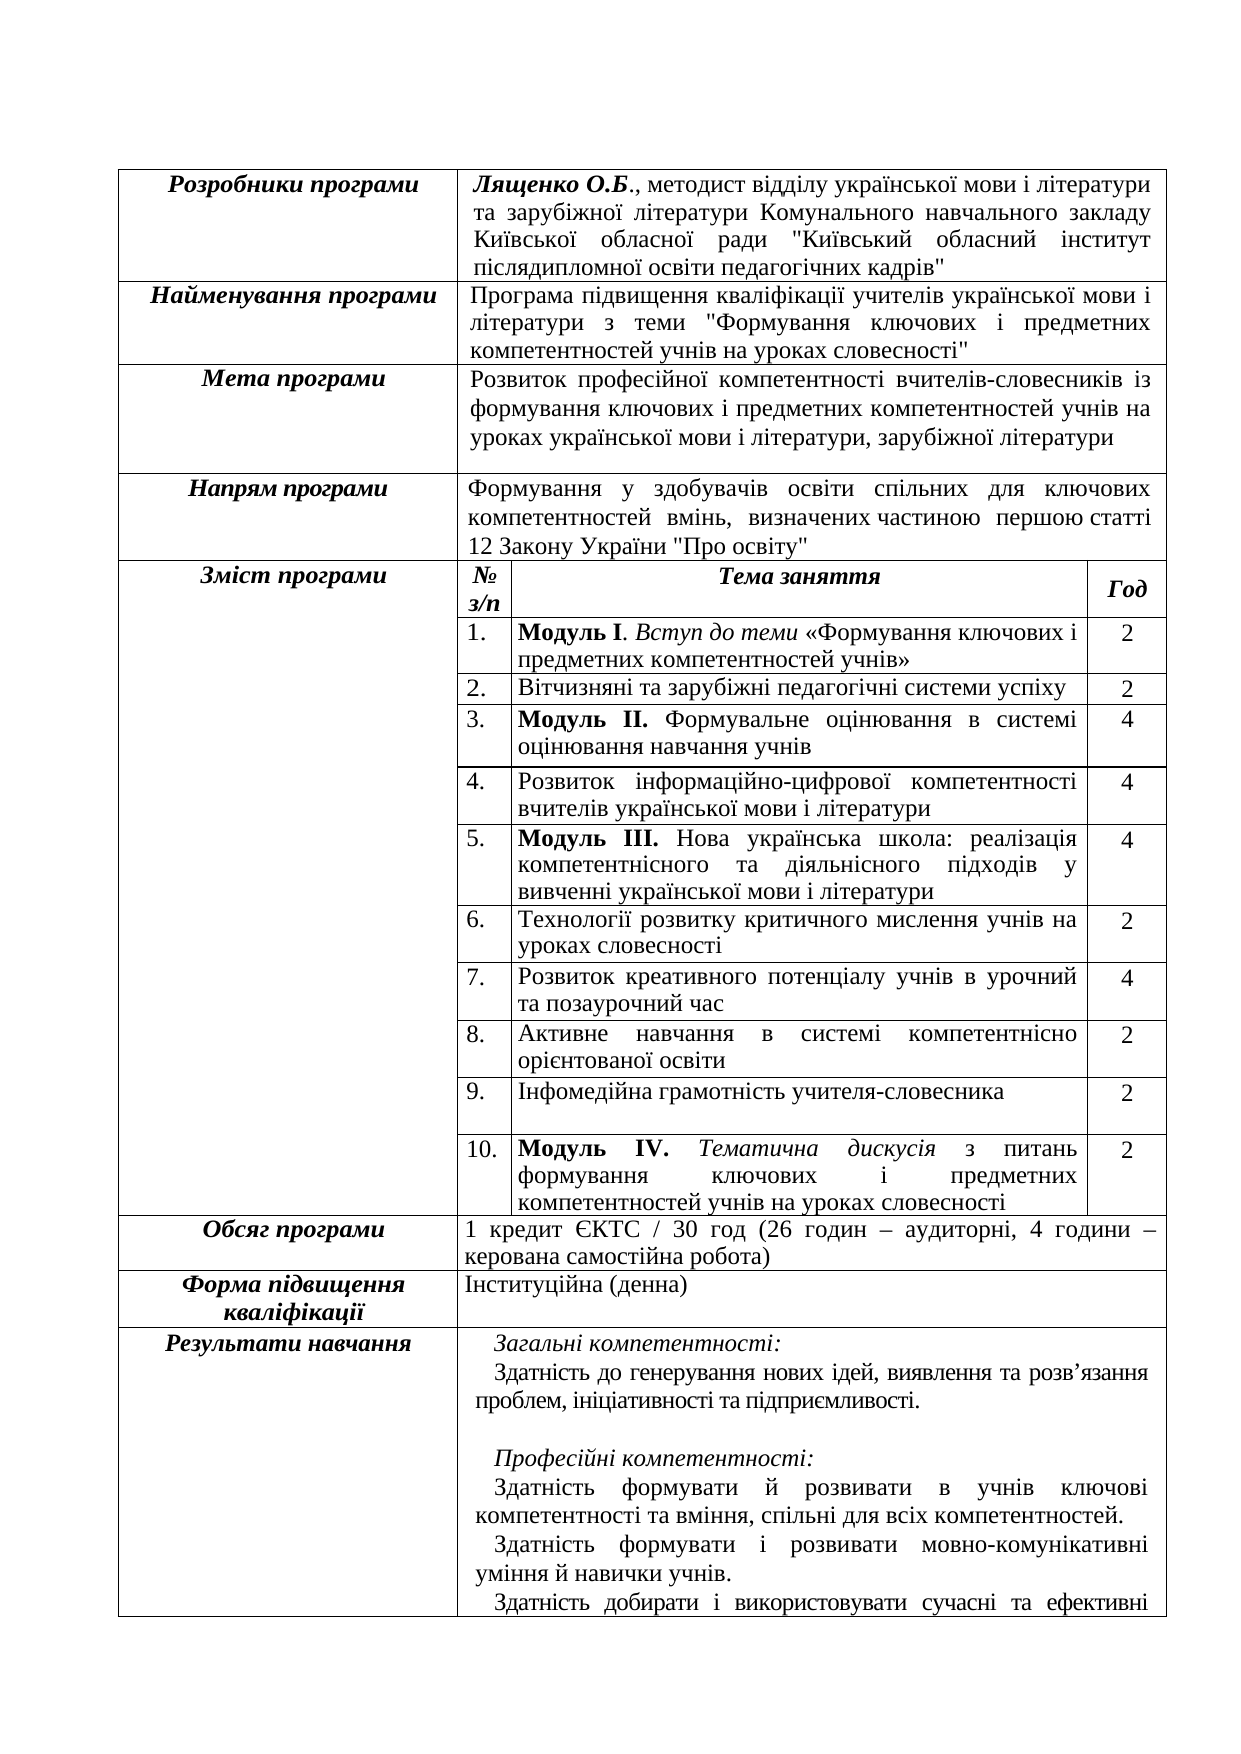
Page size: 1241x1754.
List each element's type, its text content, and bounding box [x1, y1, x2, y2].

table_cell [458, 1135, 511, 1215]
table_cell [458, 705, 511, 766]
table_cell 2 [1088, 906, 1166, 962]
table_cell № з/п [458, 561, 511, 617]
table_cell Найменування програми [119, 282, 457, 363]
table_cell Технології розвитку критичного мислення учнів на уроках словесності [512, 906, 1087, 962]
table_cell Мета програми [119, 365, 457, 472]
table_cell Зміст програми [119, 561, 457, 1215]
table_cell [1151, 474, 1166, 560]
table_cell 2 [1088, 674, 1166, 704]
table_cell [458, 618, 511, 673]
table_cell Форма підвищення кваліфікації [119, 1271, 457, 1327]
table_cell Год [1088, 561, 1166, 617]
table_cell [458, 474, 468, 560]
table_cell 2 [1088, 618, 1166, 673]
table_cell [458, 1021, 511, 1077]
table_cell Напрям програми [119, 474, 457, 560]
table_header Лященко О.Б., методист відділу української мови і літератури та зарубіжної літератури Комунального навчального закладу Київської обласної ради "Київський обласний інститут післядипломної освіти педагогічних кадрів" [458, 170, 1166, 281]
table_cell [458, 963, 511, 1019]
table_cell 2 [1088, 1021, 1166, 1077]
table_cell [458, 768, 511, 824]
table_cell Вітчизняні та зарубіжні педагогічні системи успіху [512, 674, 1087, 704]
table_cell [458, 1328, 1166, 1616]
table_cell Результати навчання [119, 1328, 457, 1616]
table_header Розробники програми [119, 170, 457, 281]
table_cell Модуль ІІІ. Нова українська школа: реалізація компетентнісного та діяльнісного підходів у вивченні української мови і літератури [512, 825, 1087, 905]
table_cell Програма підвищення кваліфікації учителів української мови і літератури з теми "Формування ключових і предметних компетентностей учнів на уроках словесності" [458, 282, 1166, 363]
table_cell [458, 825, 511, 905]
table_cell Модуль ІІ. Формувальне оцінювання в системі оцінювання навчання учнів [512, 705, 1087, 766]
table_cell 2 [1088, 1078, 1166, 1134]
table_cell 2 [1088, 1135, 1166, 1215]
table_cell 4 [1088, 768, 1166, 824]
table_cell Інфомедійна грамотність учителя-словесника [512, 1078, 1087, 1134]
table_cell Модуль І. Вступ до теми «Формування ключових і предметних компетентностей учнів» [512, 618, 1087, 673]
table_cell Інституційна (денна) [458, 1271, 1166, 1327]
table_cell [458, 906, 511, 962]
table_cell 4 [1088, 705, 1166, 766]
table_cell [458, 1078, 511, 1134]
table_cell Розвиток професійної компетентності вчителів-словесників із формування ключових і предметних компетентностей учнів на уроках української мови і літератури, зарубіжної літератури [458, 365, 1166, 472]
table_cell Розвиток креативного потенціалу учнів в урочний та позаурочний час [512, 963, 1087, 1019]
table_cell Активне навчання в системі компетентнісно орієнтованої освіти [512, 1021, 1087, 1077]
table_cell 4 [1088, 963, 1166, 1019]
table_cell Обсяг програми [119, 1216, 457, 1270]
table_cell Модуль ІV. Тематична дискусія з питань формування ключових і предметних компетентностей учнів на уроках словесності [512, 1135, 1087, 1215]
table_cell 4 [1088, 825, 1166, 905]
table_cell [458, 674, 511, 704]
table_cell Розвиток інформаційно-цифрової компетентності вчителів української мови і літератури [512, 768, 1087, 824]
table_cell 1 кредит ЄКТС / 30 год (26 годин – аудиторні, 4 години – керована самостійна робота) [458, 1216, 1166, 1270]
table_cell Тема заняття [512, 561, 1087, 617]
